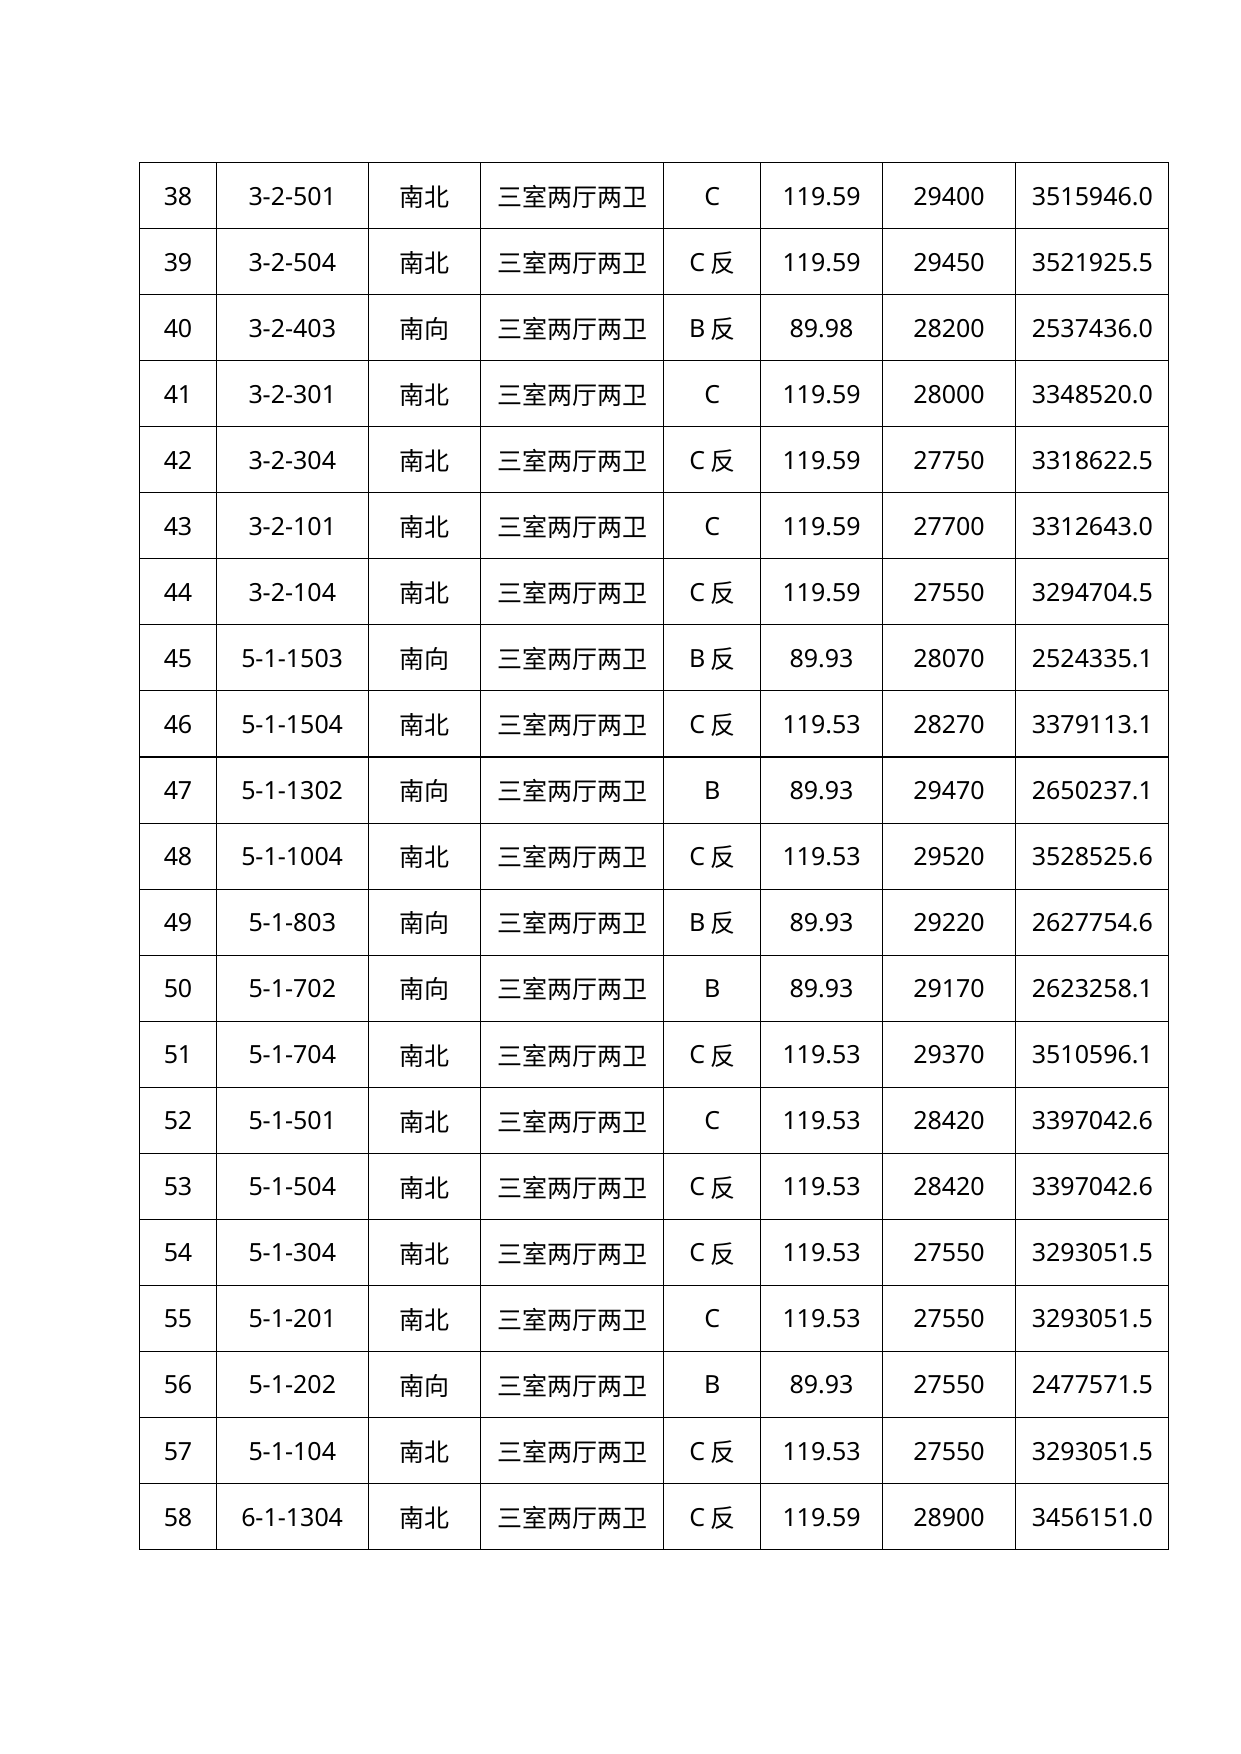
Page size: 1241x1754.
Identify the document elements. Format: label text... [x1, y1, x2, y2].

table_cell 119.59 [761, 427, 882, 492]
table_cell 53 [140, 1154, 216, 1219]
table_cell 119.53 [761, 1088, 882, 1153]
table_cell 3348520.0 [1016, 361, 1168, 426]
table_cell 3397042.6 [1016, 1154, 1168, 1219]
table_cell 119.59 [761, 229, 882, 294]
table_cell 南北 [369, 1154, 480, 1219]
table_cell 3528525.6 [1016, 824, 1168, 888]
table_cell 3-2-301 [217, 361, 368, 426]
table_cell 27700 [883, 493, 1015, 558]
table_cell 3293051.5 [1016, 1220, 1168, 1285]
table_cell 29450 [883, 229, 1015, 294]
table_cell 南北 [369, 691, 480, 756]
table_cell C反 [664, 1022, 760, 1087]
table_cell 40 [140, 295, 216, 360]
table_cell 29220 [883, 890, 1015, 954]
table_cell 2623258.1 [1016, 956, 1168, 1021]
table_cell 三室两厅两卫 [481, 1088, 663, 1153]
table_cell 119.59 [761, 493, 882, 558]
table_cell B [664, 956, 760, 1021]
table_cell 三室两厅两卫 [481, 1022, 663, 1087]
table_cell 3397042.6 [1016, 1088, 1168, 1153]
table_cell 6-1-1304 [217, 1484, 368, 1549]
table_cell 3379113.1 [1016, 691, 1168, 756]
table_cell 南向 [369, 625, 480, 690]
table_cell 5-1-1302 [217, 758, 368, 822]
table_cell 119.59 [761, 361, 882, 426]
table_cell C [664, 361, 760, 426]
table_cell 2537436.0 [1016, 295, 1168, 360]
table_cell 三室两厅两卫 [481, 1220, 663, 1285]
table_cell C [664, 163, 760, 228]
table_cell 南北 [369, 824, 480, 888]
table_cell 3312643.0 [1016, 493, 1168, 558]
table_cell 44 [140, 559, 216, 624]
table_cell 29400 [883, 163, 1015, 228]
table_cell 28070 [883, 625, 1015, 690]
table_cell 28200 [883, 295, 1015, 360]
table_cell 119.53 [761, 824, 882, 888]
table_cell 3-2-501 [217, 163, 368, 228]
table_cell 三室两厅两卫 [481, 493, 663, 558]
table_cell 119.59 [761, 1484, 882, 1549]
table_cell C [664, 1088, 760, 1153]
table_cell 三室两厅两卫 [481, 1286, 663, 1351]
table_cell 56 [140, 1352, 216, 1417]
table_cell 三室两厅两卫 [481, 559, 663, 624]
table_cell 89.93 [761, 758, 882, 822]
table_cell C [664, 493, 760, 558]
table_cell 3-2-101 [217, 493, 368, 558]
table_cell 南北 [369, 1286, 480, 1351]
table_cell C反 [664, 1418, 760, 1483]
table_cell 48 [140, 824, 216, 888]
table_cell B [664, 758, 760, 822]
table_cell 三室两厅两卫 [481, 1418, 663, 1483]
table_cell 29170 [883, 956, 1015, 1021]
table_cell 3456151.0 [1016, 1484, 1168, 1549]
table_cell 28270 [883, 691, 1015, 756]
table_cell 28900 [883, 1484, 1015, 1549]
table_cell 5-1-504 [217, 1154, 368, 1219]
table_cell 2477571.5 [1016, 1352, 1168, 1417]
table_cell 45 [140, 625, 216, 690]
table_cell C反 [664, 1154, 760, 1219]
table_cell 南北 [369, 229, 480, 294]
table_cell 三室两厅两卫 [481, 427, 663, 492]
table_cell 119.53 [761, 1220, 882, 1285]
table_cell B反 [664, 890, 760, 954]
table_cell 55 [140, 1286, 216, 1351]
table_cell 5-1-1004 [217, 824, 368, 888]
table_cell 南北 [369, 1088, 480, 1153]
table_cell 南北 [369, 1418, 480, 1483]
table_cell 三室两厅两卫 [481, 1154, 663, 1219]
table_cell 南向 [369, 1352, 480, 1417]
table_cell 119.53 [761, 1286, 882, 1351]
table_cell 119.53 [761, 1154, 882, 1219]
table_cell B反 [664, 625, 760, 690]
table_cell 89.98 [761, 295, 882, 360]
table_cell 119.53 [761, 1418, 882, 1483]
table_cell 5-1-501 [217, 1088, 368, 1153]
table_cell C反 [664, 824, 760, 888]
table_cell 5-1-202 [217, 1352, 368, 1417]
table_cell 28420 [883, 1154, 1015, 1219]
table_cell 3521925.5 [1016, 229, 1168, 294]
table_cell 三室两厅两卫 [481, 824, 663, 888]
table_cell 57 [140, 1418, 216, 1483]
table_cell 3293051.5 [1016, 1418, 1168, 1483]
table_cell 41 [140, 361, 216, 426]
table_cell 南北 [369, 163, 480, 228]
table_cell 29370 [883, 1022, 1015, 1087]
table_cell 27550 [883, 1286, 1015, 1351]
table_cell 3294704.5 [1016, 559, 1168, 624]
table_cell 28420 [883, 1088, 1015, 1153]
table_cell 27550 [883, 1418, 1015, 1483]
table_cell 南北 [369, 559, 480, 624]
table_cell 三室两厅两卫 [481, 229, 663, 294]
table_cell 42 [140, 427, 216, 492]
table_cell 119.59 [761, 163, 882, 228]
table_cell 58 [140, 1484, 216, 1549]
table_cell 三室两厅两卫 [481, 625, 663, 690]
table_cell 南向 [369, 758, 480, 822]
table_cell 3293051.5 [1016, 1286, 1168, 1351]
table_cell 27550 [883, 1220, 1015, 1285]
table_cell B [664, 1352, 760, 1417]
table_cell 54 [140, 1220, 216, 1285]
table_cell 5-1-201 [217, 1286, 368, 1351]
table_cell 46 [140, 691, 216, 756]
table_cell C反 [664, 1220, 760, 1285]
table_cell 28000 [883, 361, 1015, 426]
table_cell 2524335.1 [1016, 625, 1168, 690]
table_cell 5-1-704 [217, 1022, 368, 1087]
table_cell 29470 [883, 758, 1015, 822]
table_cell 39 [140, 229, 216, 294]
table_cell 89.93 [761, 625, 882, 690]
table_cell 2627754.6 [1016, 890, 1168, 954]
table_cell 三室两厅两卫 [481, 691, 663, 756]
table_cell 119.53 [761, 1022, 882, 1087]
table_cell C反 [664, 559, 760, 624]
table_cell 南北 [369, 1484, 480, 1549]
table_cell 南北 [369, 361, 480, 426]
table_cell 南北 [369, 1220, 480, 1285]
table_cell 5-1-702 [217, 956, 368, 1021]
table_cell 50 [140, 956, 216, 1021]
table_cell 南向 [369, 956, 480, 1021]
table_cell 3510596.1 [1016, 1022, 1168, 1087]
table_cell 5-1-304 [217, 1220, 368, 1285]
table_cell 三室两厅两卫 [481, 295, 663, 360]
table_cell 三室两厅两卫 [481, 758, 663, 822]
table_cell 27750 [883, 427, 1015, 492]
table_cell 南北 [369, 493, 480, 558]
table_cell 89.93 [761, 956, 882, 1021]
table_cell 3-2-403 [217, 295, 368, 360]
table_cell 51 [140, 1022, 216, 1087]
table_cell C反 [664, 427, 760, 492]
table_cell 43 [140, 493, 216, 558]
table_cell 5-1-1504 [217, 691, 368, 756]
table_cell 38 [140, 163, 216, 228]
table_cell 3515946.0 [1016, 163, 1168, 228]
table_cell 三室两厅两卫 [481, 163, 663, 228]
table_cell 5-1-1503 [217, 625, 368, 690]
table_cell 三室两厅两卫 [481, 361, 663, 426]
table_cell 2650237.1 [1016, 758, 1168, 822]
table_cell 三室两厅两卫 [481, 890, 663, 954]
table_cell 5-1-104 [217, 1418, 368, 1483]
table_cell 27550 [883, 559, 1015, 624]
table_cell C反 [664, 229, 760, 294]
table_cell 三室两厅两卫 [481, 956, 663, 1021]
table_cell 南向 [369, 890, 480, 954]
table_cell 南北 [369, 1022, 480, 1087]
table_cell 49 [140, 890, 216, 954]
table_cell B反 [664, 295, 760, 360]
table_cell 三室两厅两卫 [481, 1352, 663, 1417]
table_cell 三室两厅两卫 [481, 1484, 663, 1549]
table_cell 89.93 [761, 890, 882, 954]
table_cell 119.53 [761, 691, 882, 756]
table_cell 5-1-803 [217, 890, 368, 954]
table_cell 3-2-104 [217, 559, 368, 624]
table_cell 3-2-304 [217, 427, 368, 492]
table_cell C [664, 1286, 760, 1351]
table_cell 3318622.5 [1016, 427, 1168, 492]
table_cell 3-2-504 [217, 229, 368, 294]
table_cell 南向 [369, 295, 480, 360]
table_cell 52 [140, 1088, 216, 1153]
table_cell 89.93 [761, 1352, 882, 1417]
table_cell 119.59 [761, 559, 882, 624]
table_cell C反 [664, 691, 760, 756]
table_cell 29520 [883, 824, 1015, 888]
table_cell C反 [664, 1484, 760, 1549]
table_cell 27550 [883, 1352, 1015, 1417]
table_cell 南北 [369, 427, 480, 492]
table_cell 47 [140, 758, 216, 822]
